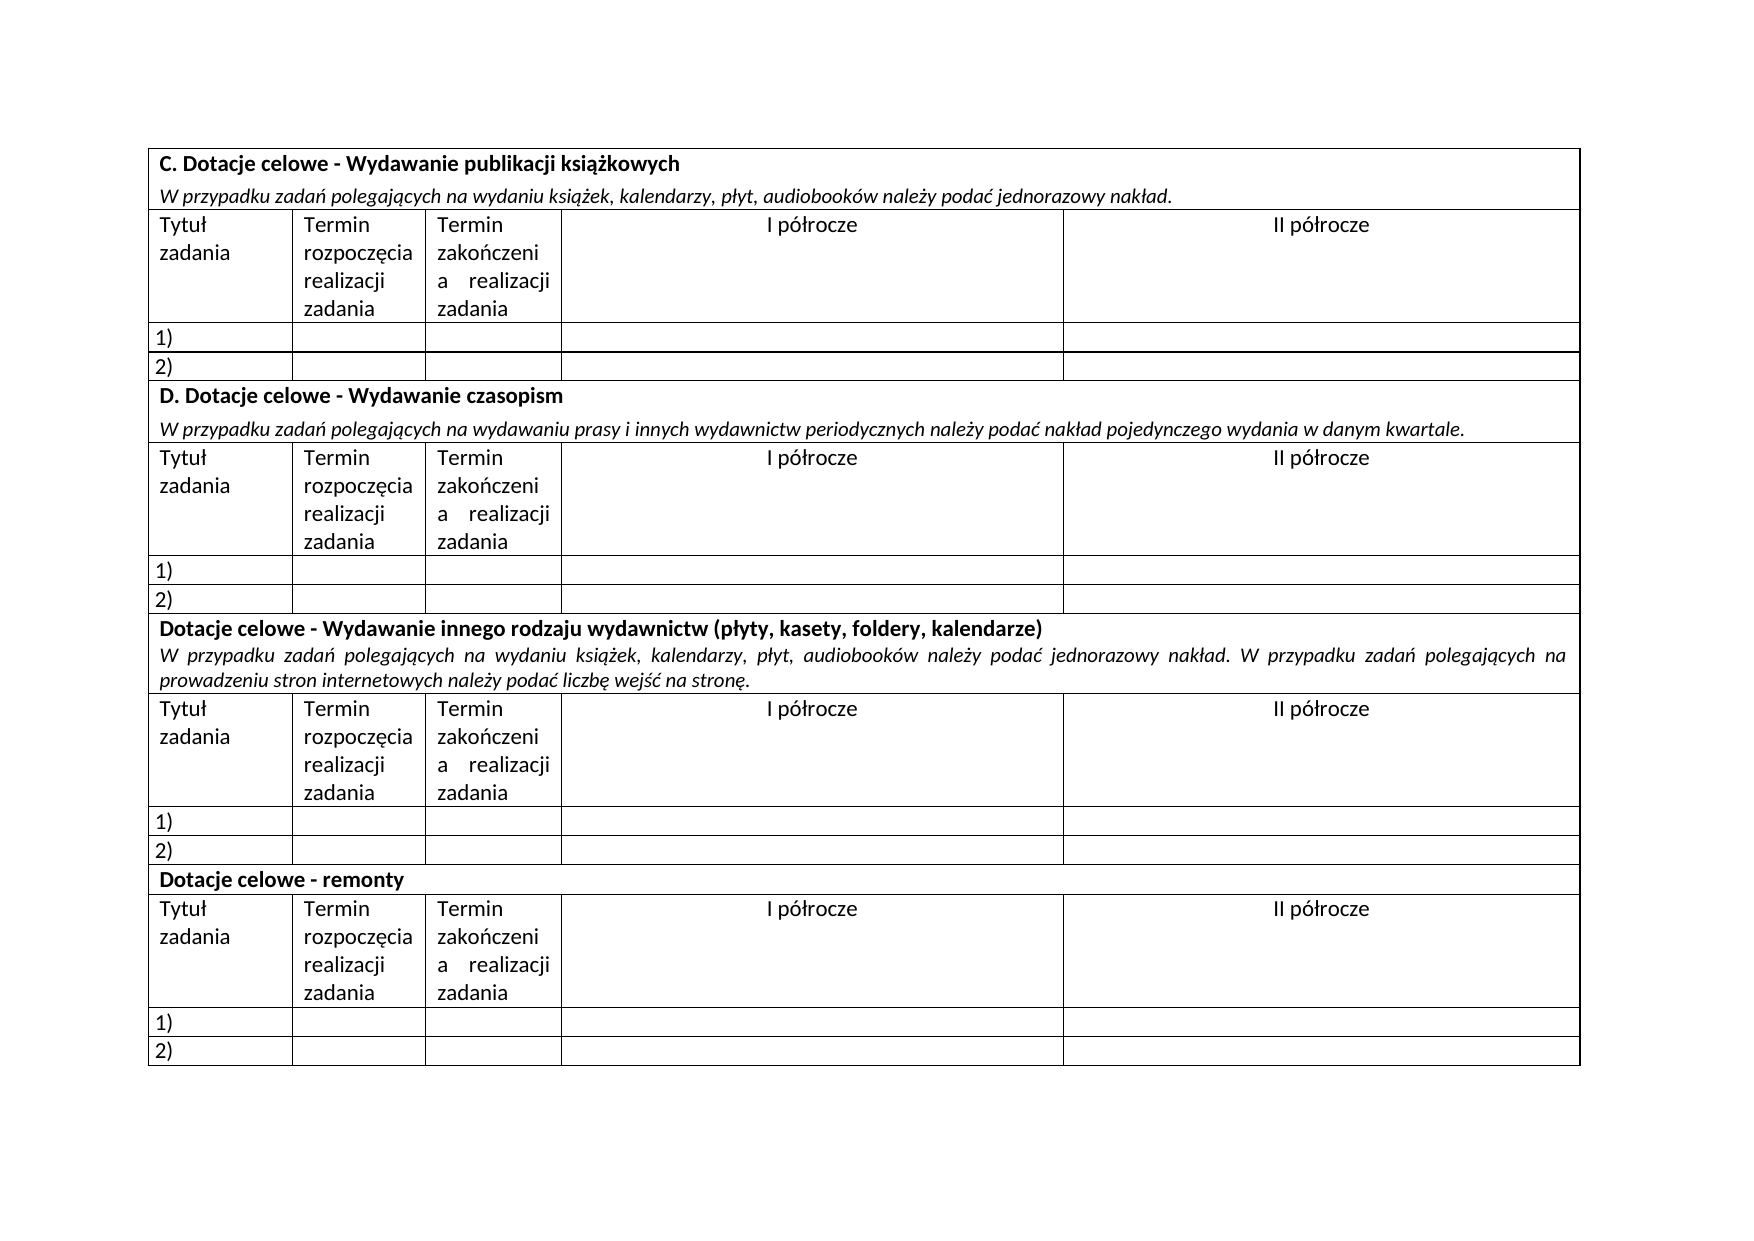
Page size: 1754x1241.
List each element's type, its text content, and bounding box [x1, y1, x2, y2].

table_cell [562, 1008, 1063, 1036]
table_cell [149, 1008, 292, 1036]
table_cell Dotacje celowe - remonty [149, 865, 1579, 893]
table_cell [1064, 1008, 1579, 1036]
table_cell [1064, 556, 1579, 584]
table_cell Termin zakończenia realizacji zadania [426, 895, 561, 1007]
table_cell [426, 323, 561, 351]
table_cell [426, 807, 561, 835]
table_cell [149, 556, 292, 584]
table_header C. Dotacje celowe - Wydawanie publikacji książkowych W przypadku zadań polegających na wydaniu książek, kalendarzy, płyt, audiobooków należy podać jednorazowy nakład. [149, 149, 1579, 209]
table_cell [149, 353, 292, 380]
table_cell Dotacje celowe - Wydawanie innego rodzaju wydawnictw (płyty, kasety, foldery, kalendarze) W przypadku zadań polegających na wydaniu książek, kalendarzy, płyt, audiobooków należy podać jednorazowy nakład. W przypadku zadań polegających na prowadzeniu stron internetowych należy podać liczbę wejść na stronę. [149, 614, 1579, 693]
table_cell I półrocze [562, 895, 1063, 1007]
table_cell D. Dotacje celowe - Wydawanie czasopism W przypadku zadań polegających na wydawaniu prasy i innych wydawnictw periodycznych należy podać nakład pojedynczego wydania w danym kwartale. [149, 381, 1579, 442]
table_cell I półrocze [562, 694, 1063, 806]
table_cell [562, 1037, 1063, 1065]
table_cell Tytuł zadania [149, 694, 292, 806]
table_cell Termin zakończenia realizacji zadania [426, 694, 561, 806]
table_cell [149, 807, 292, 835]
table_cell [562, 836, 1063, 864]
table_cell [293, 1037, 425, 1065]
table_cell [426, 585, 561, 613]
table_cell [562, 353, 1063, 380]
table_cell Termin rozpoczęcia realizacji zadania [293, 895, 425, 1007]
table_cell [562, 807, 1063, 835]
table_cell [1064, 807, 1579, 835]
table_cell Termin rozpoczęcia realizacji zadania [293, 694, 425, 806]
table_cell [1064, 353, 1579, 380]
table_cell [1064, 323, 1579, 351]
table_cell [1064, 585, 1579, 613]
table_cell I półrocze [562, 443, 1063, 555]
table_cell [149, 585, 292, 613]
table_cell [426, 1008, 561, 1036]
table_cell [149, 323, 292, 351]
table_cell [426, 836, 561, 864]
table_cell [293, 353, 425, 380]
table_cell [562, 556, 1063, 584]
table_cell Termin zakończenia realizacji zadania [426, 443, 561, 555]
table_cell Tytuł zadania [149, 210, 292, 322]
table_cell [426, 556, 561, 584]
table_cell [426, 1037, 561, 1065]
table_cell [1064, 1037, 1579, 1065]
table_cell [1064, 836, 1579, 864]
table_cell Termin rozpoczęcia realizacji zadania [293, 210, 425, 322]
table_cell [293, 323, 425, 351]
table_cell II półrocze [1064, 210, 1579, 322]
table_cell II półrocze [1064, 443, 1579, 555]
table_cell Tytuł zadania [149, 895, 292, 1007]
table_cell [293, 585, 425, 613]
table_cell [293, 836, 425, 864]
table_cell [293, 807, 425, 835]
table_cell I półrocze [562, 210, 1063, 322]
table_cell [149, 1037, 292, 1065]
table_cell II półrocze [1064, 694, 1579, 806]
table_cell [426, 353, 561, 380]
table_cell II półrocze [1064, 895, 1579, 1007]
table_cell [562, 323, 1063, 351]
table_cell [293, 556, 425, 584]
table_cell [149, 836, 292, 864]
table_cell [562, 585, 1063, 613]
table_cell Termin zakończenia realizacji zadania [426, 210, 561, 322]
table_cell Tytuł zadania [149, 443, 292, 555]
table_cell [293, 1008, 425, 1036]
table_cell Termin rozpoczęcia realizacji zadania [293, 443, 425, 555]
